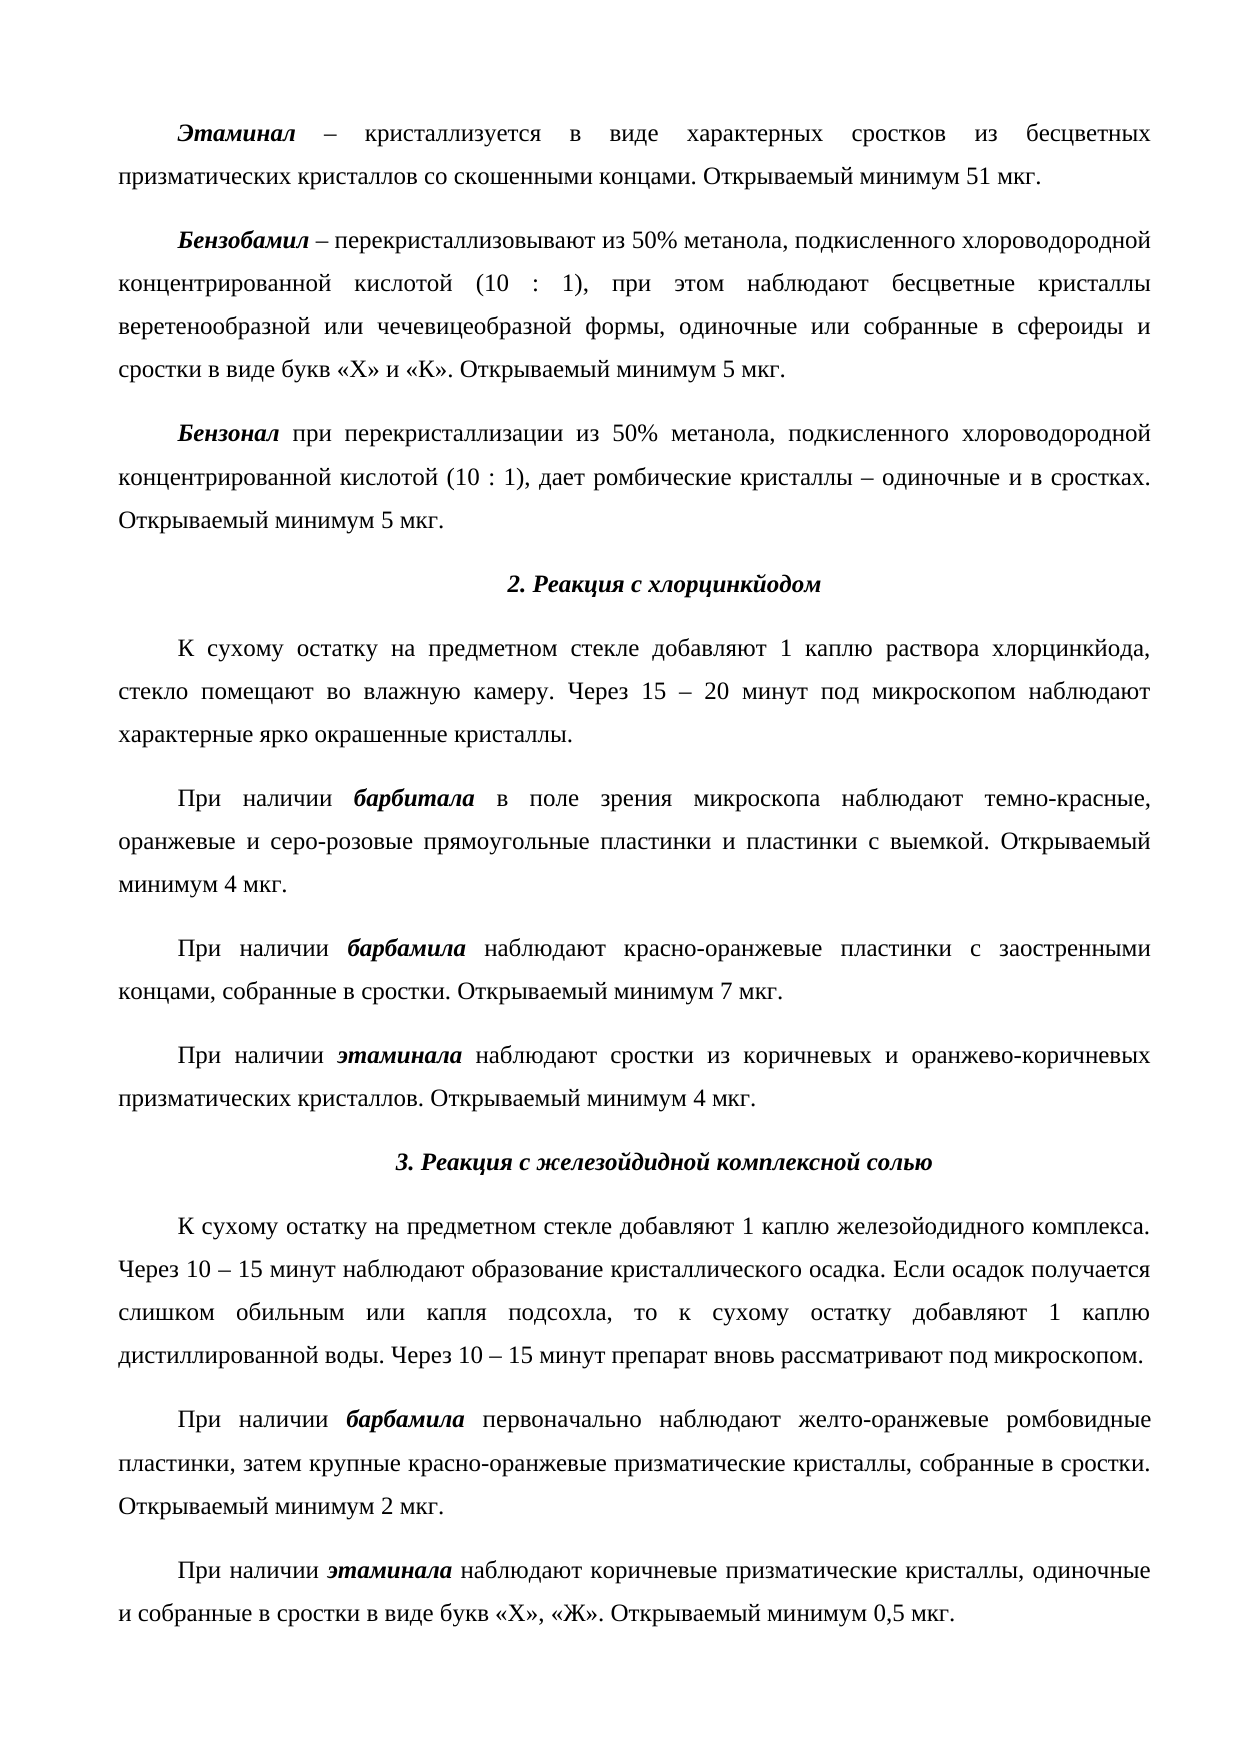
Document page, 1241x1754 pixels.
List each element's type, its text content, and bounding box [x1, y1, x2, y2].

text При наличии барбамила наблюдают красно-оранжевые пластинки с заостренными концами, собранные в сростки. Открываемый минимум 7 мкг. [118, 933, 1152, 1005]
text Бензобамил – перекристаллизовывают из 50% метанола, подкисленного хлороводородной концентрированной кислотой (10 : 1), при этом наблюдают бесцветные кристаллы веретенообразной или чечевицеобразной формы, одиночные или собранные в сфероиды и сростки в виде букв «Х» и «К». Открываемый минимум 5 мкг. [118, 225, 1152, 383]
text При наличии этаминала наблюдают коричневые призматические кристаллы, одиночные и собранные в сростки в виде букв «Х», «Ж». Открываемый минимум 0,5 мкг. [118, 1555, 1152, 1627]
text При наличии этаминала наблюдают сростки из коричневых и оранжево-коричневых призматических кристаллов. Открываемый минимум 4 мкг. [118, 1040, 1152, 1112]
text К сухому остатку на предметном стекле добавляют 1 каплю железойодидного комплекса. Через 10 – 15 минут наблюдают образование кристаллического осадка. Если осадок получается слишком обильным или капля подсохла, то к сухому остатку добавляют 1 каплю дистиллированной воды. Через 10 – 15 минут препарат вновь рассматривают под микроскопом. [118, 1211, 1152, 1369]
text 3. Реакция с железойдидной комплексной солью [118, 1147, 1152, 1176]
text Этаминал – кристаллизуется в виде характерных сростков из бесцветных призматических кристаллов со скошенными концами. Открываемый минимум 51 мкг. [118, 118, 1152, 190]
text При наличии барбитала в поле зрения микроскопа наблюдают темно-красные, оранжевые и серо-розовые прямоугольные пластинки и пластинки с выемкой. Открываемый минимум 4 мкг. [118, 783, 1152, 898]
text При наличии барбамила первоначально наблюдают желто-оранжевые ромбовидные пластинки, затем крупные красно-оранжевые призматические кристаллы, собранные в сростки. Открываемый минимум 2 мкг. [118, 1404, 1152, 1519]
text К сухому остатку на предметном стекле добавляют 1 каплю раствора хлорцинкйода, стекло помещают во влажную камеру. Через 15 – 20 минут под микроскопом наблюдают характерные ярко окрашенные кристаллы. [118, 633, 1152, 748]
text 2. Реакция с хлорцинкйодом [118, 569, 1152, 597]
text Бензонал при перекристаллизации из 50% метанола, подкисленного хлороводородной концентрированной кислотой (10 : 1), дает ромбические кристаллы – одиночные и в сростках. Открываемый минимум 5 мкг. [118, 418, 1152, 533]
